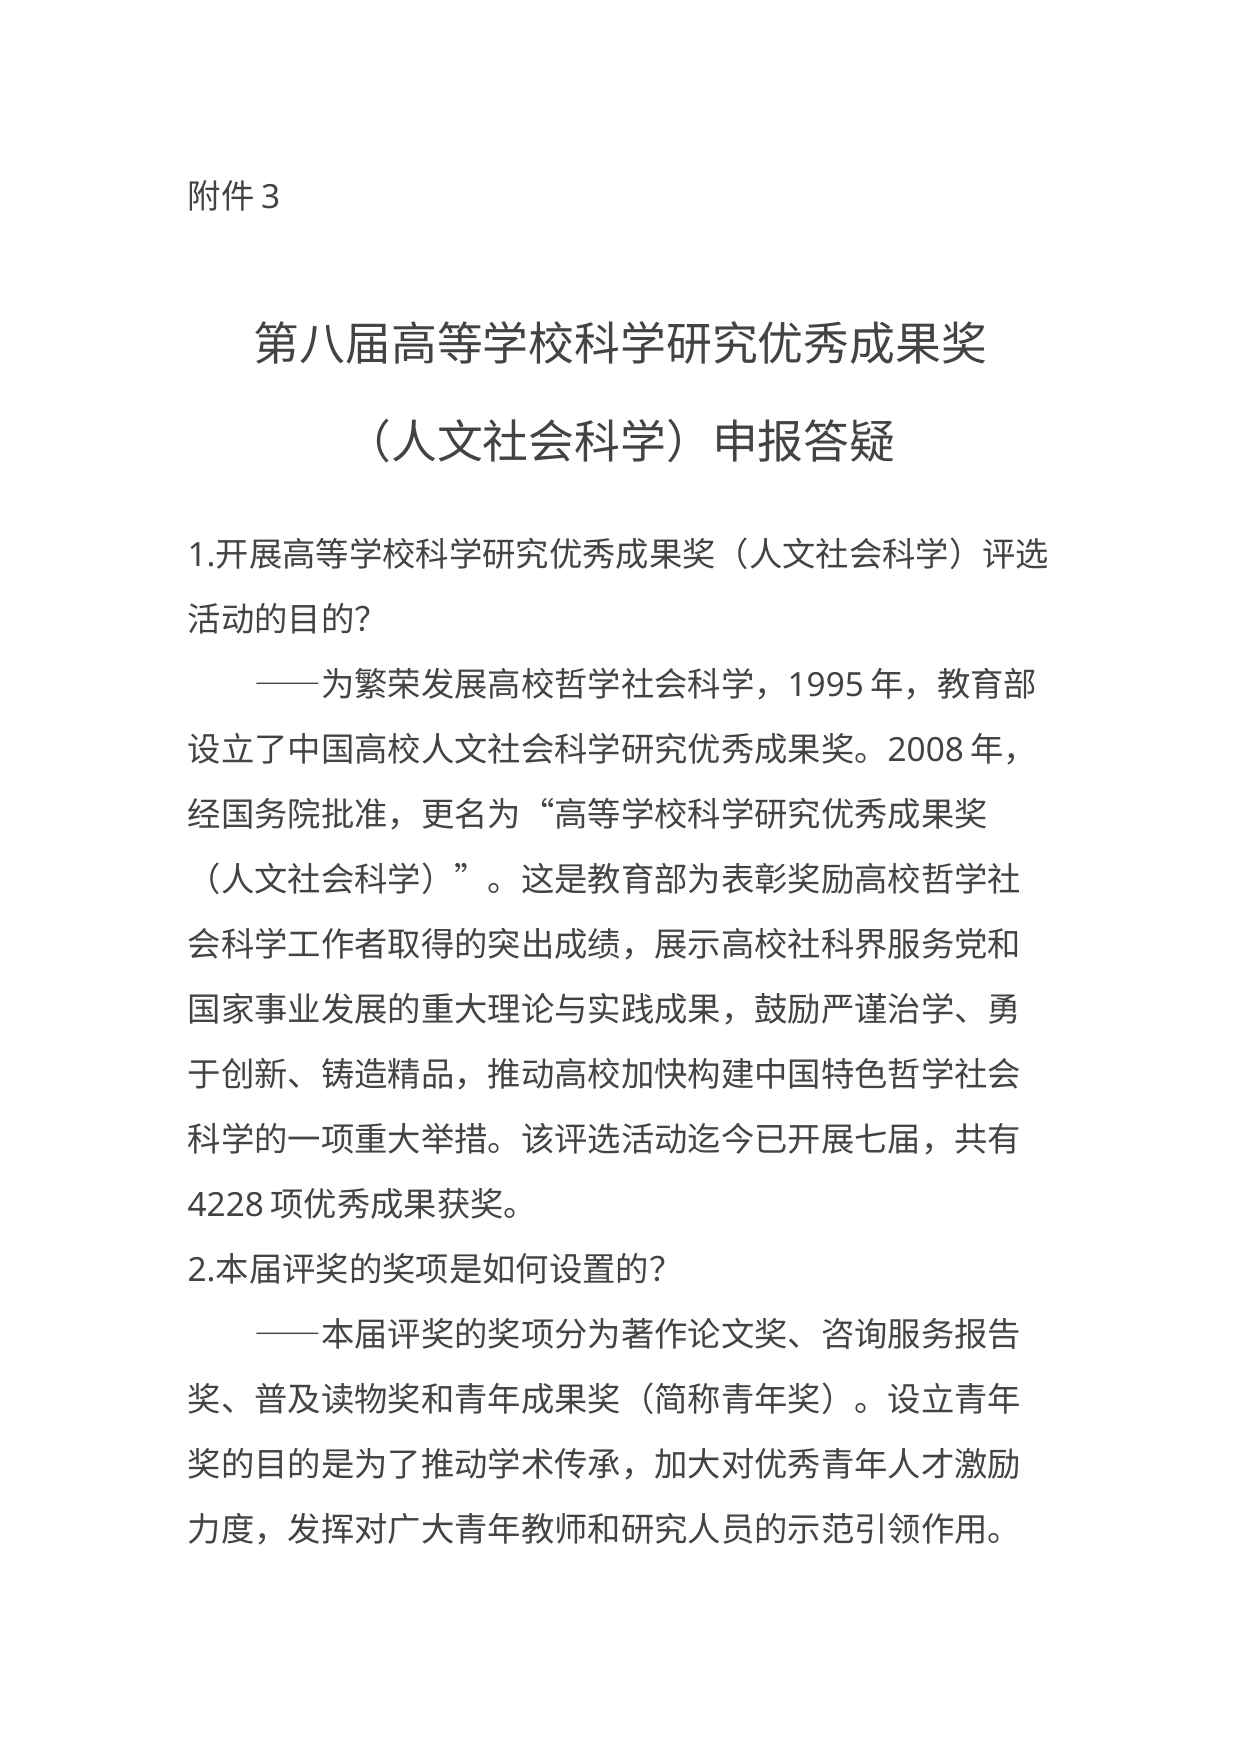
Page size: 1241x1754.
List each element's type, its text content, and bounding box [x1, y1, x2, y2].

text 1.开展高等学校科学研究优秀成果奖（人文社会科学）评选活动的目的？ [187, 519, 1053, 649]
text ——本届评奖的奖项分为著作论文奖、咨询服务报告奖、普及读物奖和青年成果奖（简称青年奖）。设立青年奖的目的是为了推动学术传承，加大对优秀青年人才激励力度，发挥对广大青年教师和研究人员的示范引领作用。 [187, 1299, 1053, 1559]
text 附件3 [187, 162, 1053, 227]
text ——为繁荣发展高校哲学社会科学，1995年，教育部设立了中国高校人文社会科学研究优秀成果奖。2008年，经国务院批准，更名为“高等学校科学研究优秀成果奖（人文社会科学）”。这是教育部为表彰奖励高校哲学社会科学工作者取得的突出成绩，展示高校社科界服务党和国家事业发展的重大理论与实践成果，鼓励严谨治学、勇于创新、铸造精品，推动高校加快构建中国特色哲学社会科学的一项重大举措。该评选活动迄今已开展七届，共有4228项优秀成果获奖。 [187, 649, 1053, 1234]
text 2.本届评奖的奖项是如何设置的？ [187, 1234, 1053, 1299]
text 第八届高等学校科学研究优秀成果奖 [187, 292, 1053, 389]
text （人文社会科学）申报答疑 [187, 389, 1053, 487]
